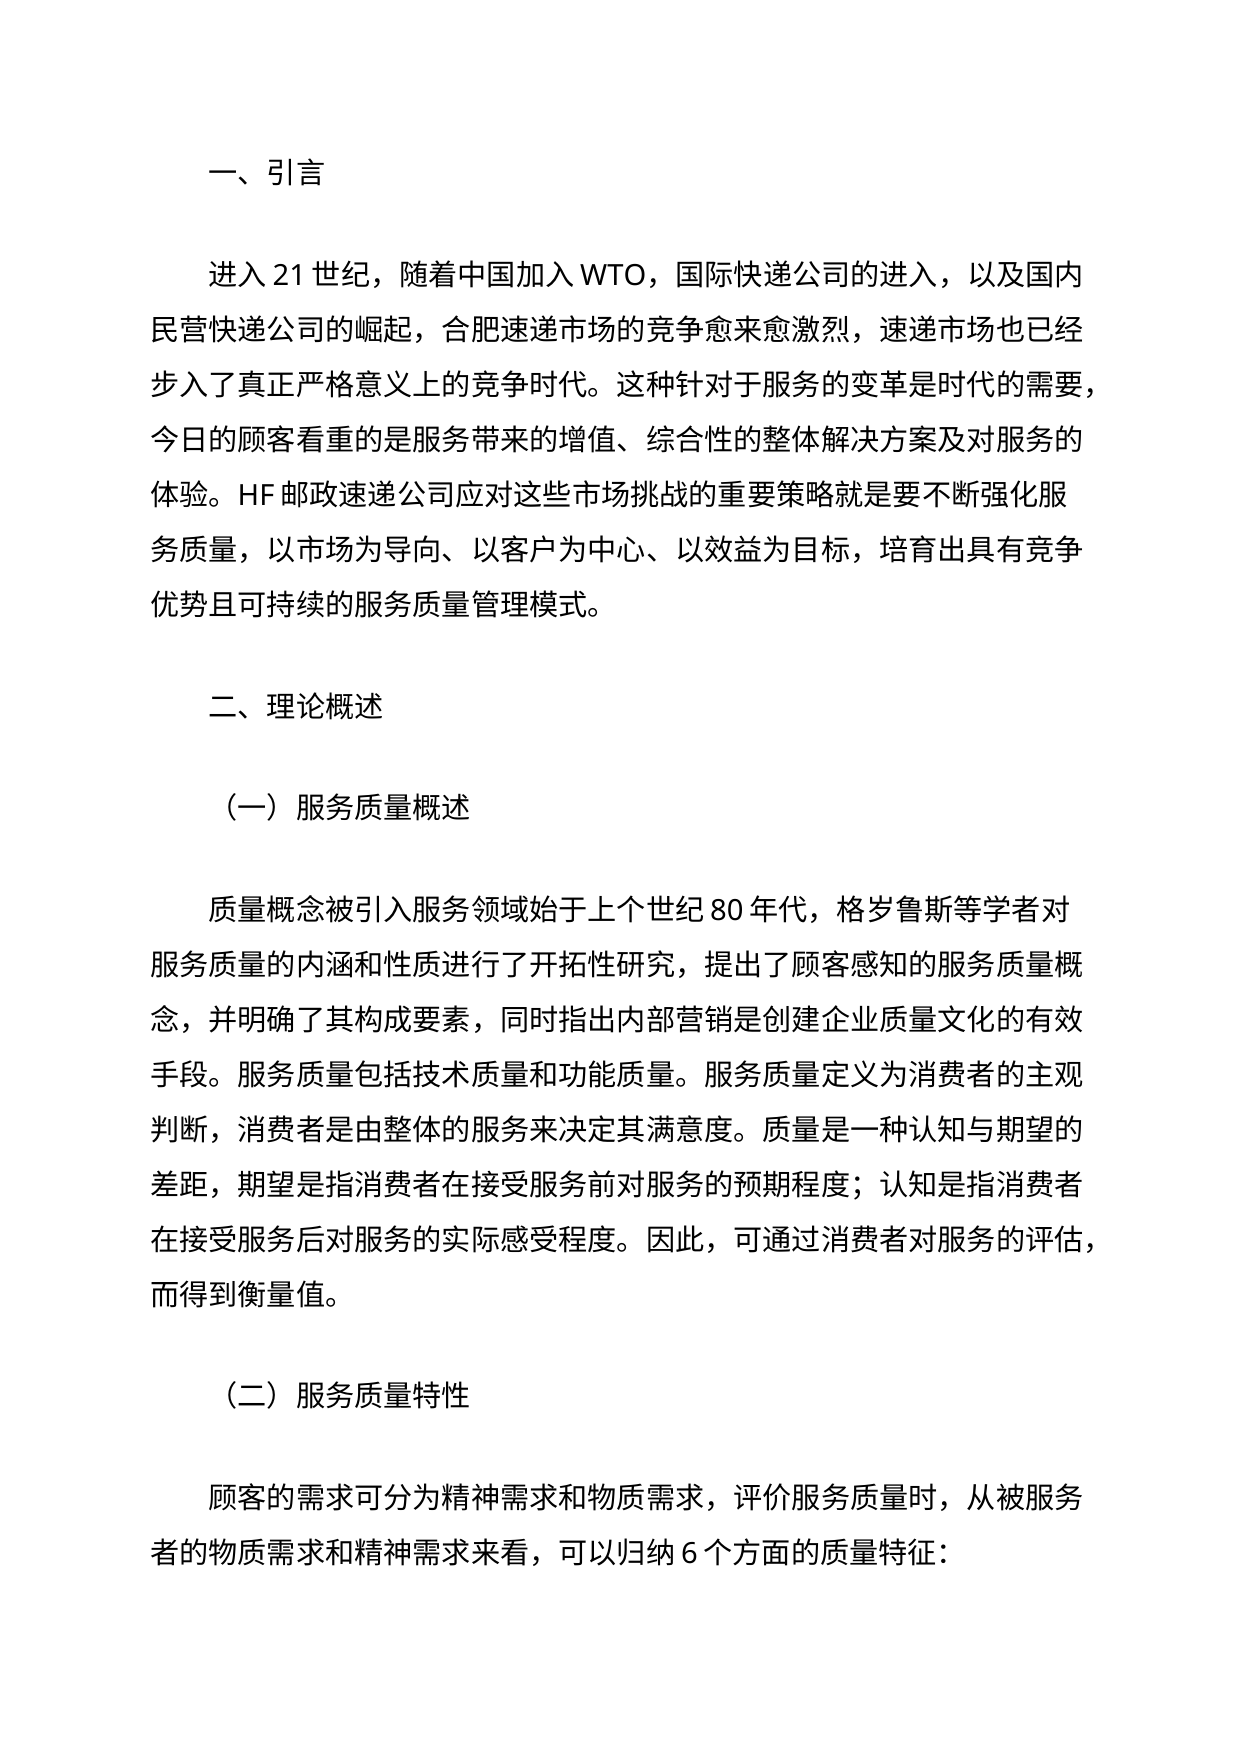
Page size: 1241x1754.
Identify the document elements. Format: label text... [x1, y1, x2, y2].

text 进入21世纪，随着中国加入WTO，国际快递公司的进入，以及国内民营快递公司的崛起，合肥速递市场的竞争愈来愈激烈，速递市场也已经步入了真正严格意义上的竞争时代。这种针对于服务的变革是时代的需要，今日的顾客看重的是服务带来的增值、综合性的整体解决方案及对服务的体验。HF邮政速递公司应对这些市场挑战的重要策略就是要不断强化服务质量，以市场为导向、以客户为中心、以效益为目标，培育出具有竞争优势且可持续的服务质量管理模式。 [150, 252, 1090, 624]
text （二）服务质量特性 [150, 1373, 1090, 1415]
text 一、引言 [150, 150, 1090, 192]
text 二、理论概述 [150, 683, 1090, 725]
text 质量概念被引入服务领域始于上个世纪80年代，格岁鲁斯等学者对服务质量的内涵和性质进行了开拓性研究，提出了顾客感知的服务质量概念，并明确了其构成要素，同时指出内部营销是创建企业质量文化的有效手段。服务质量包括技术质量和功能质量。服务质量定义为消费者的主观判断，消费者是由整体的服务来决定其满意度。质量是一种认知与期望的差距，期望是指消费者在接受服务前对服务的预期程度；认知是指消费者在接受服务后对服务的实际感受程度。因此，可通过消费者对服务的评估，而得到衡量值。 [150, 887, 1090, 1313]
text （一）服务质量概述 [150, 785, 1090, 827]
text 顾客的需求可分为精神需求和物质需求，评价服务质量时，从被服务者的物质需求和精神需求来看，可以归纳6个方面的质量特征： [150, 1474, 1090, 1572]
